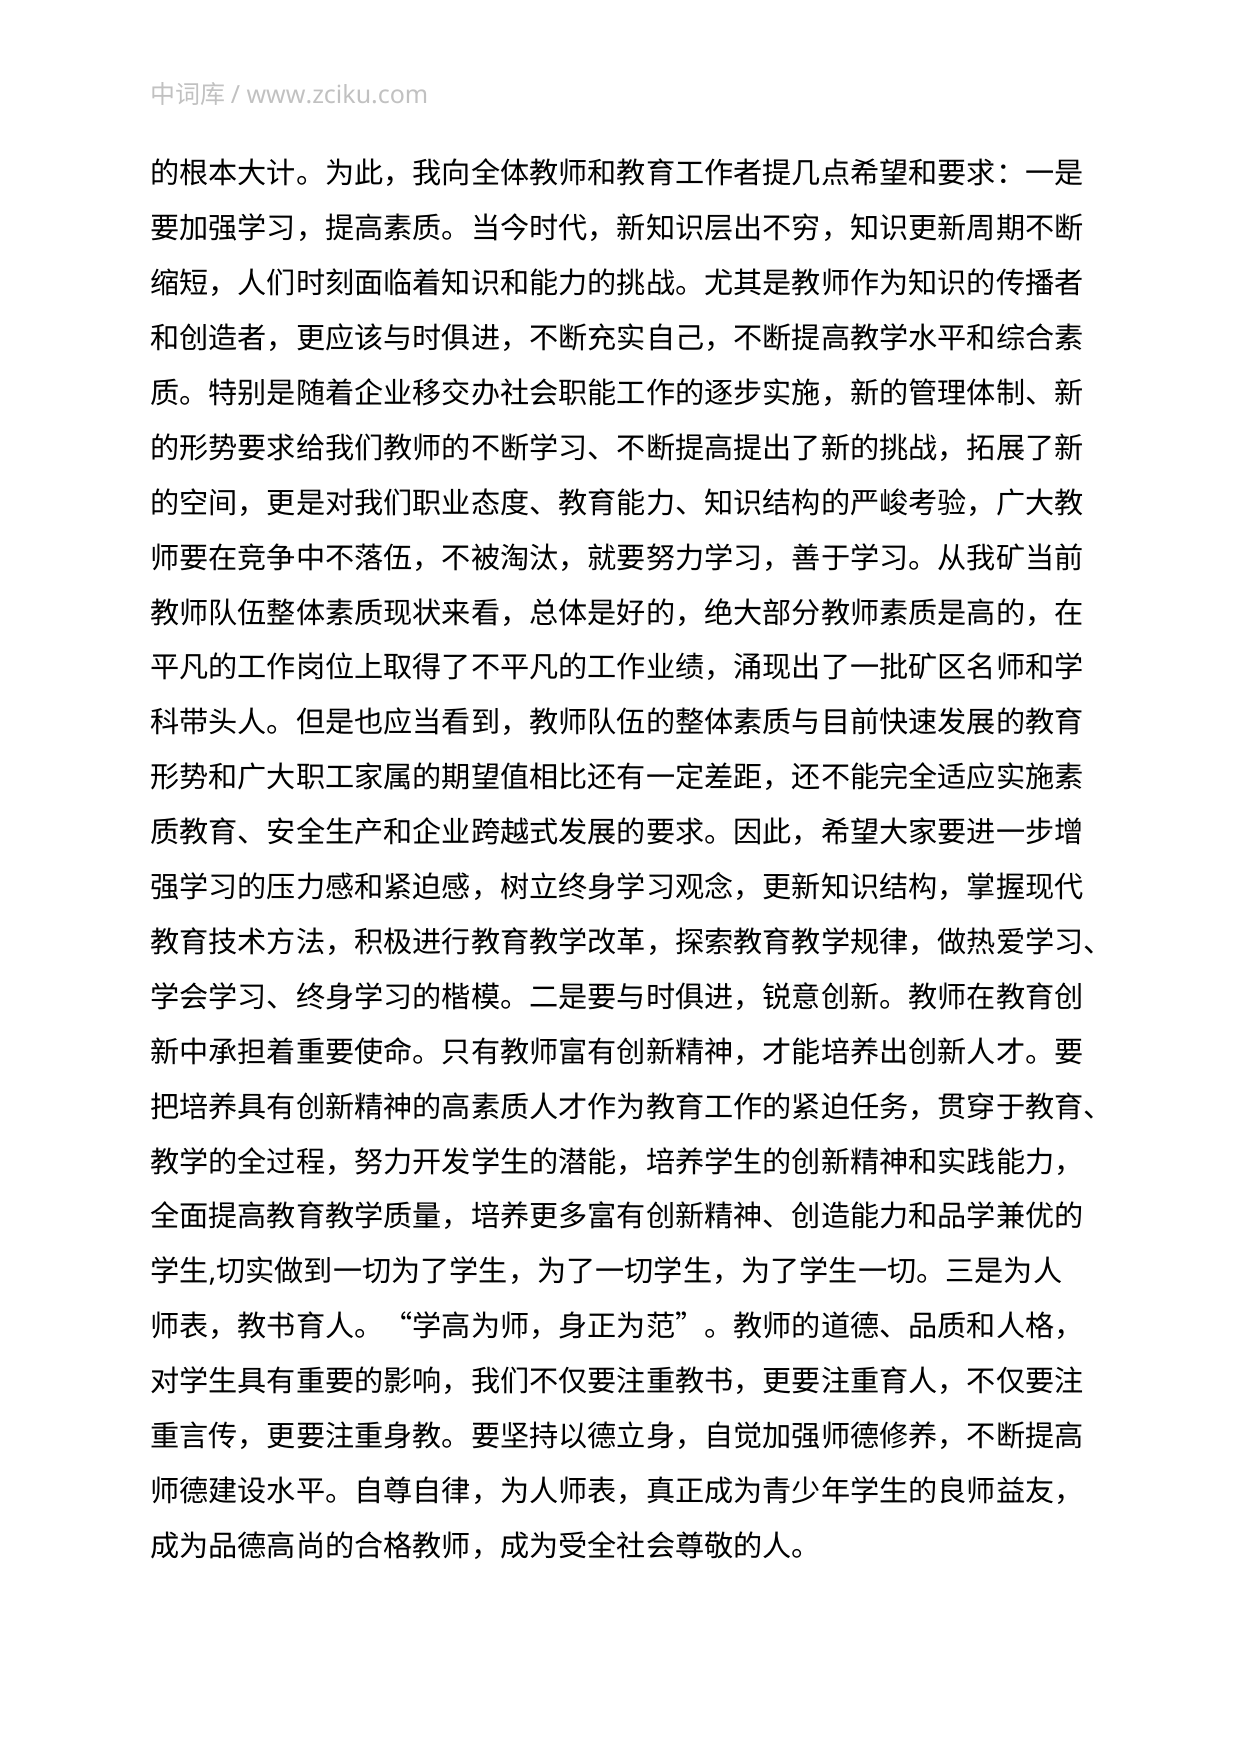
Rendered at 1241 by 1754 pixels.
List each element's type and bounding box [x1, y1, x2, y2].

text [150, 150, 1090, 1565]
